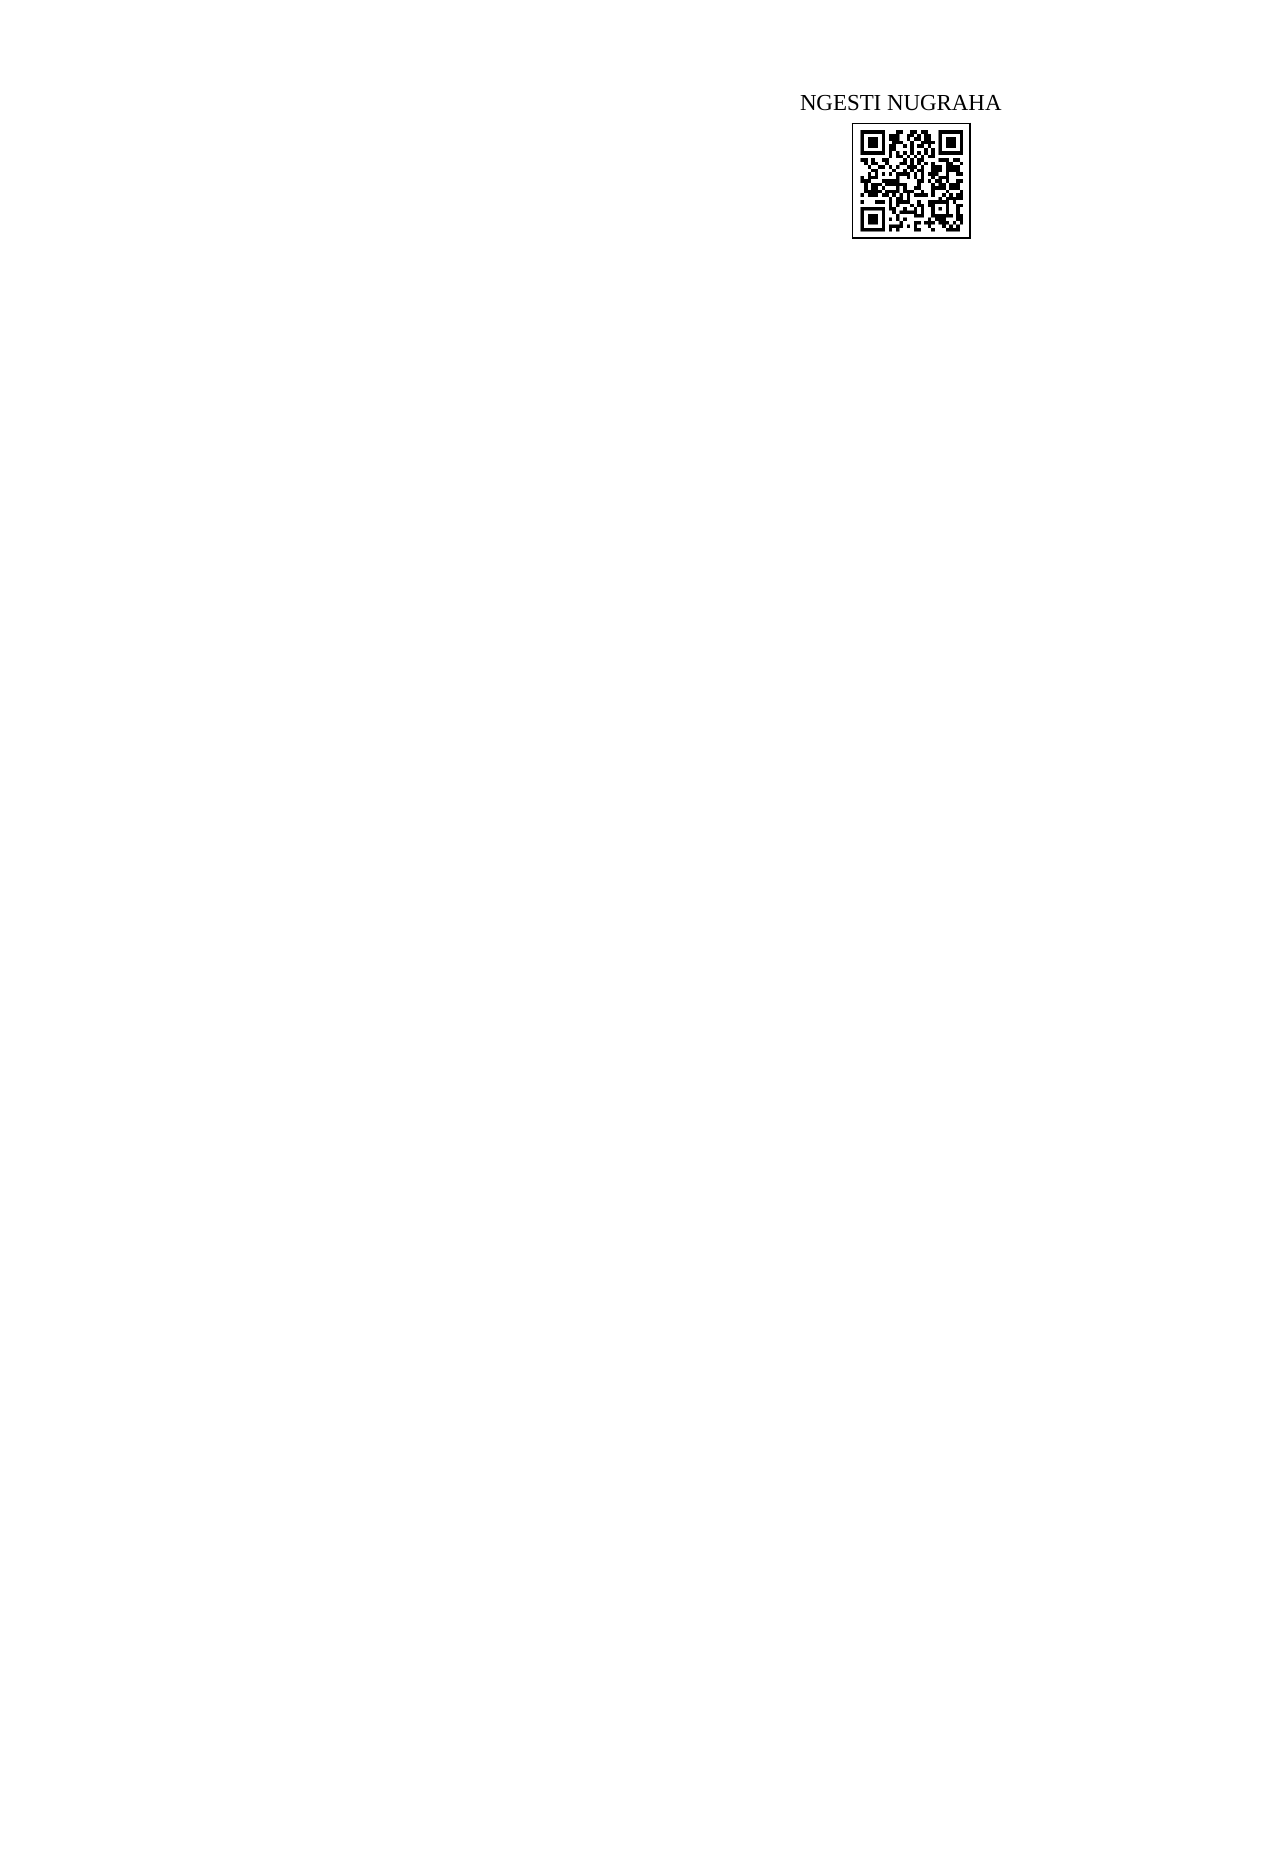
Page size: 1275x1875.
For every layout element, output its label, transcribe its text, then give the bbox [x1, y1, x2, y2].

list NGESTI NUGRAHA [750, 89, 1125, 115]
picture [853, 124, 969, 237]
